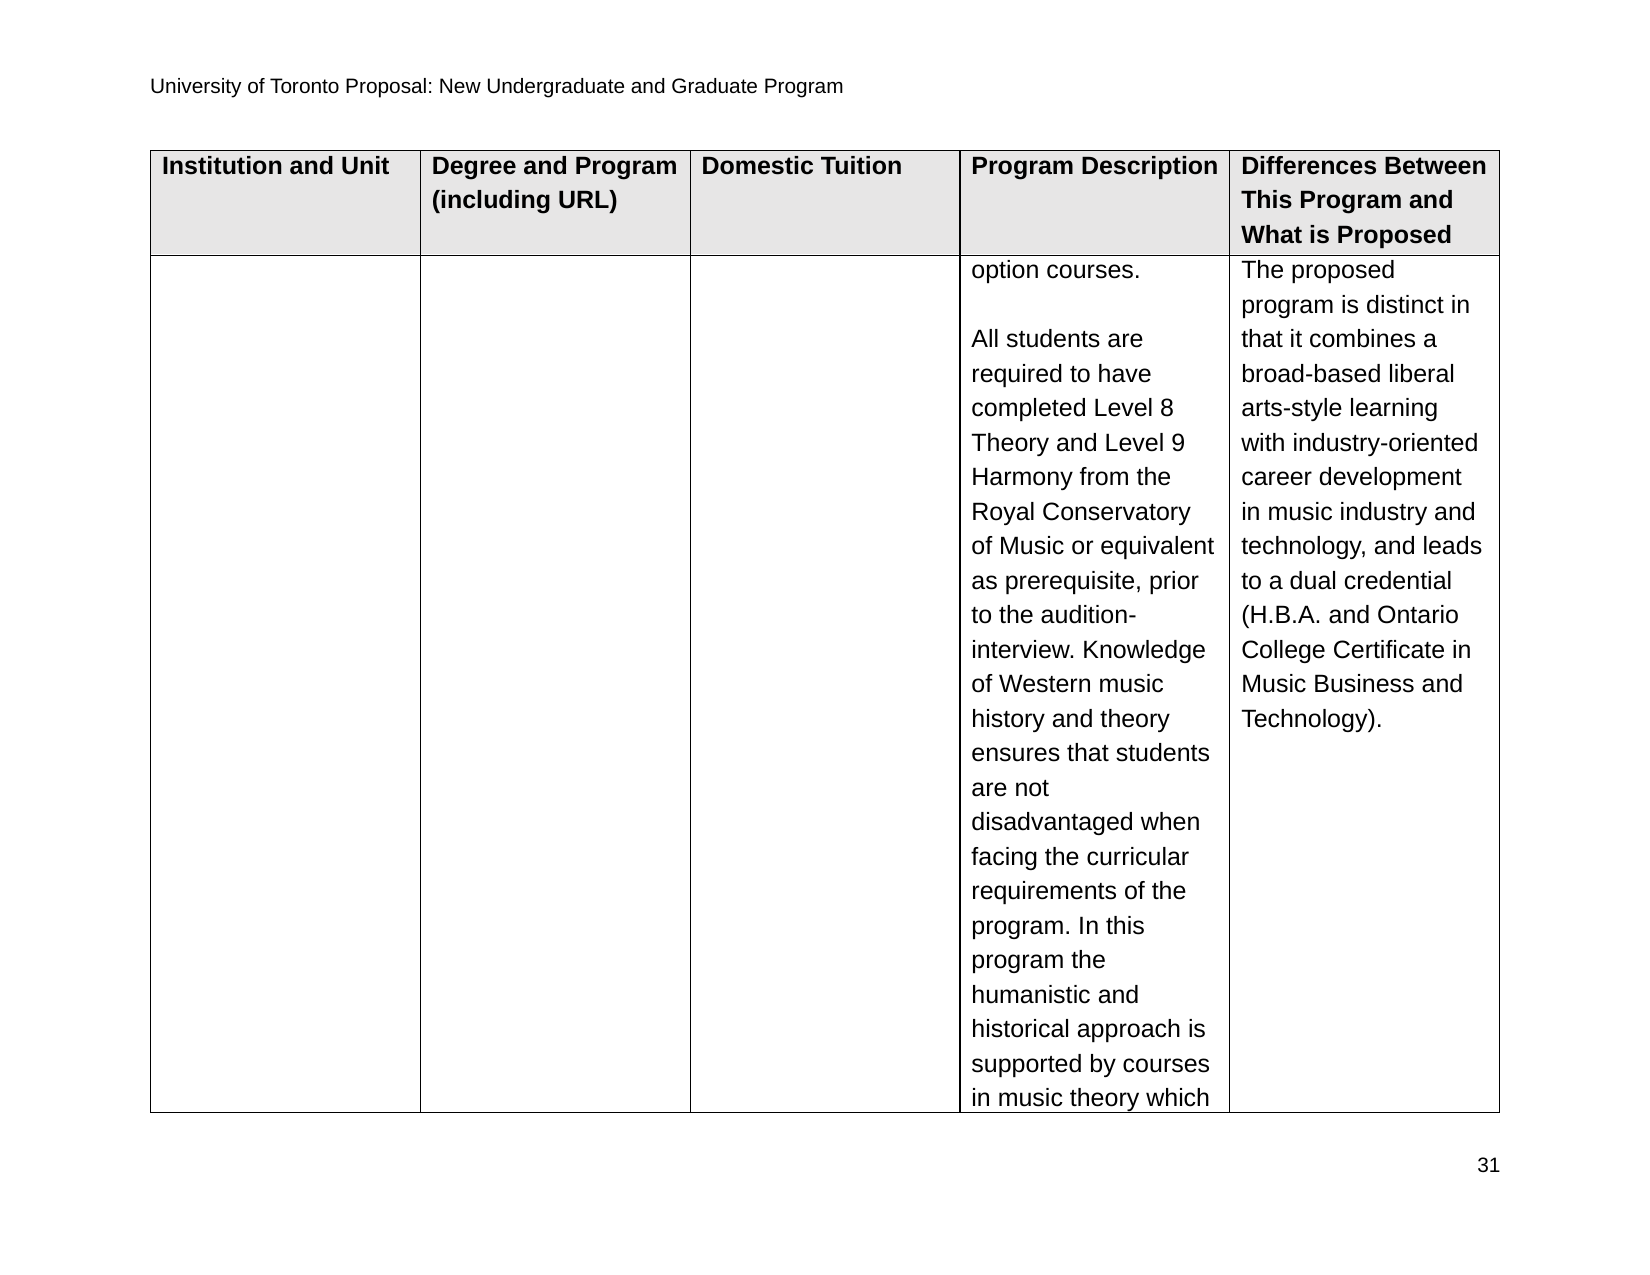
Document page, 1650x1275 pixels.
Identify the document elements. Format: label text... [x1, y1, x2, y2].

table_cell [1230, 256, 1499, 1112]
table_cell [961, 256, 1229, 1112]
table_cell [151, 256, 420, 1112]
table_header Domestic Tuition [691, 151, 959, 254]
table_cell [421, 256, 690, 1112]
table_header Degree and Program (including URL) [421, 151, 690, 254]
table_header Program Description [961, 151, 1229, 254]
table_header Institution and Unit [151, 151, 420, 254]
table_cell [691, 256, 959, 1112]
table_header Differences Between This Program and What is Proposed [1230, 151, 1499, 254]
